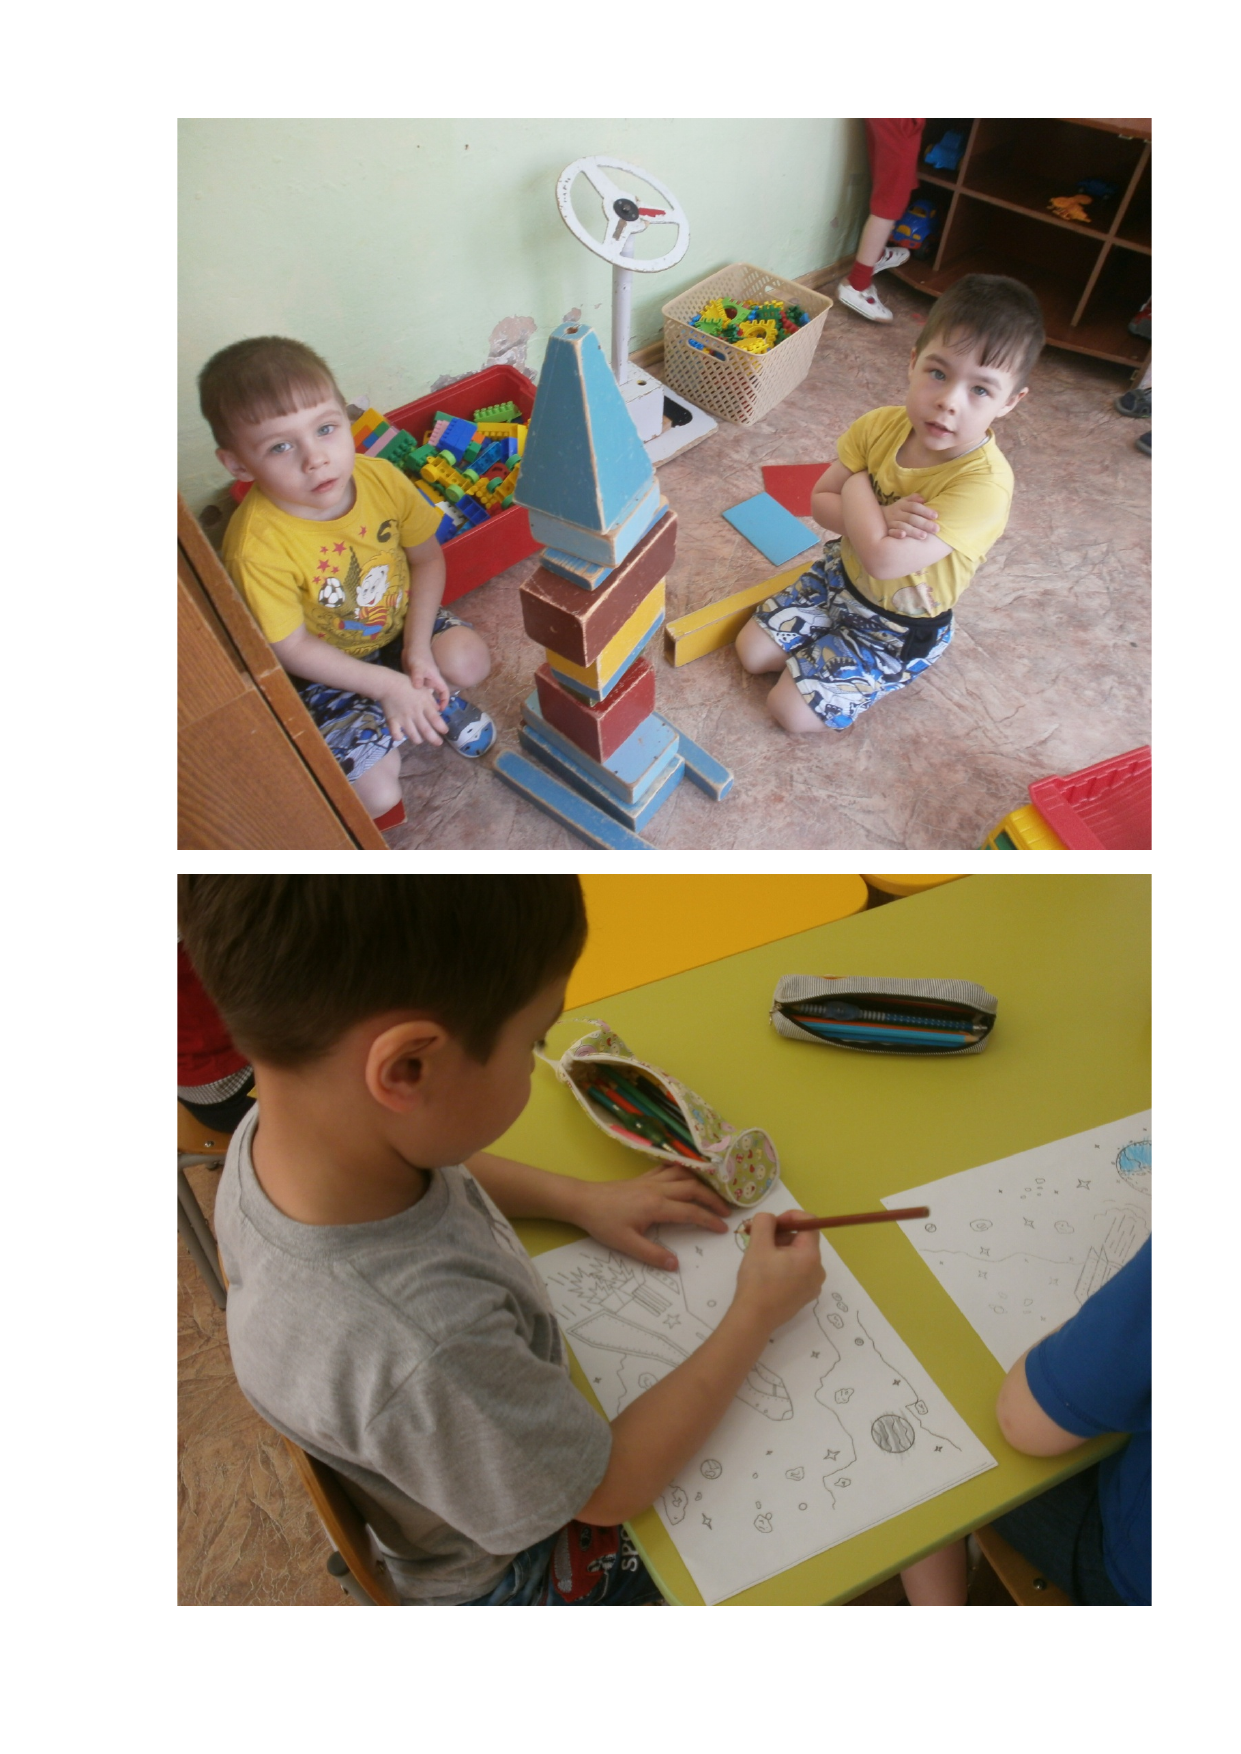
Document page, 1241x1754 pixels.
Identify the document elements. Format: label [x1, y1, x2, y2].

picture [177, 874, 1152, 1606]
picture [177, 118, 1152, 850]
